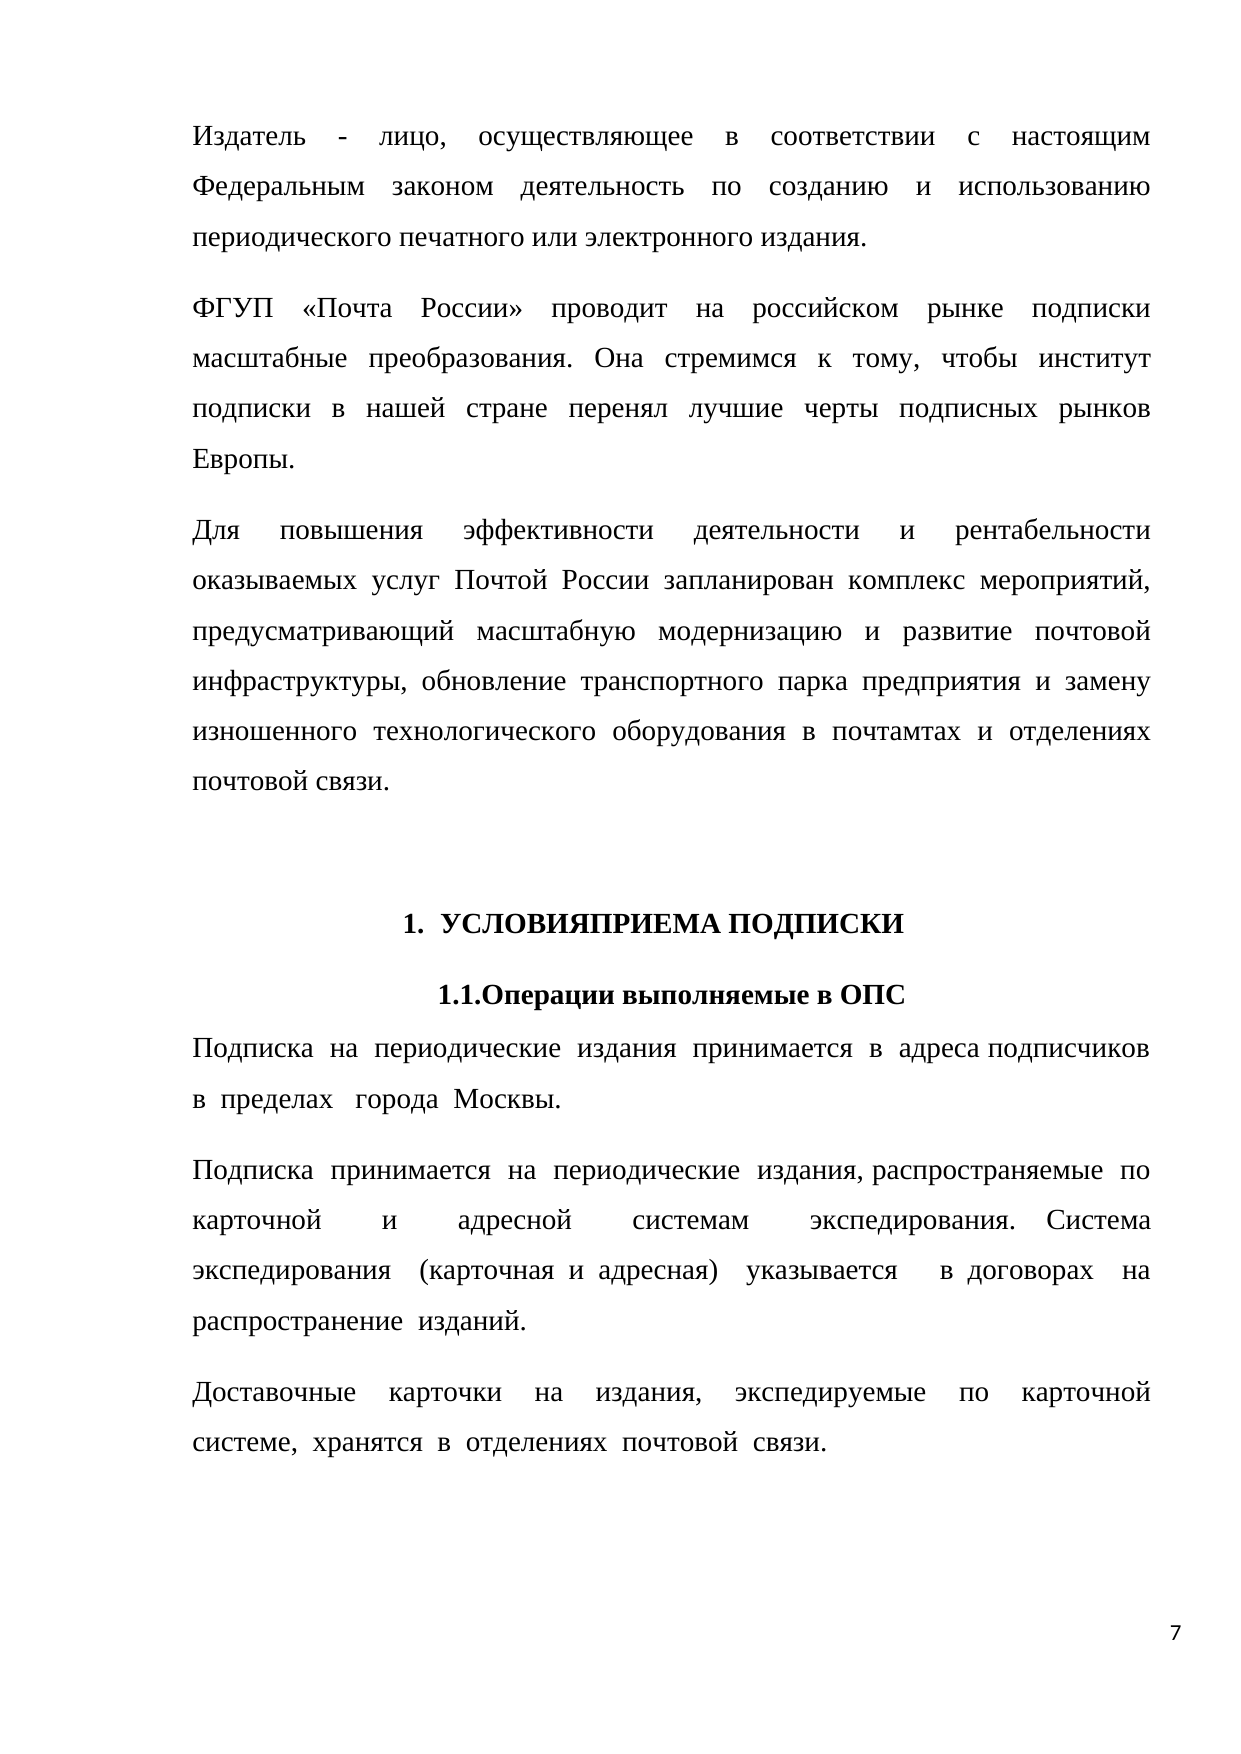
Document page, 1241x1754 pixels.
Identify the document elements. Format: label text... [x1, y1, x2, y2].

text Доставочные карточки на издания, экспедируемые по карточной системе, хранятся в отделениях почтовой связи. [192, 1374, 1152, 1458]
text Подписка принимается на периодические издания, распространяемые по карточной и адресной системам экспедирования. Система экспедирования (карточная и адресная) указывается в договорах на распространение изданий. [192, 1152, 1152, 1336]
text Издатель - лицо, осуществляющее в соответствии с настоящим Федеральным законом деятельность по созданию и использованию периодического печатного или электронного издания. [192, 118, 1152, 252]
text 1.1.Операции выполняемые в ОПС [192, 977, 1152, 1011]
text ФГУП «Почта России» проводит на российском рынке подписки масштабные преобразования. Она стремимся к тому, чтобы институт подписки в нашей стране перенял лучшие черты подписных рынков Европы. [192, 290, 1152, 474]
text Подписка на периодические издания принимается в адреса подписчиков в пределах города Москвы. [192, 1030, 1152, 1114]
text Для повышения эффективности деятельности и рентабельности оказываемых услуг Почтой России запланирован комплекс мероприятий, предусматривающий масштабную модернизацию и развитие почтовой инфраструктуры, обновление транспортного парка предприятия и замену изношенного технологического оборудования в почтамтах и отделениях почтовой связи. [192, 512, 1152, 797]
list УСЛОВИЯПРИЕМА ПОДПИСКИ [154, 906, 1152, 939]
